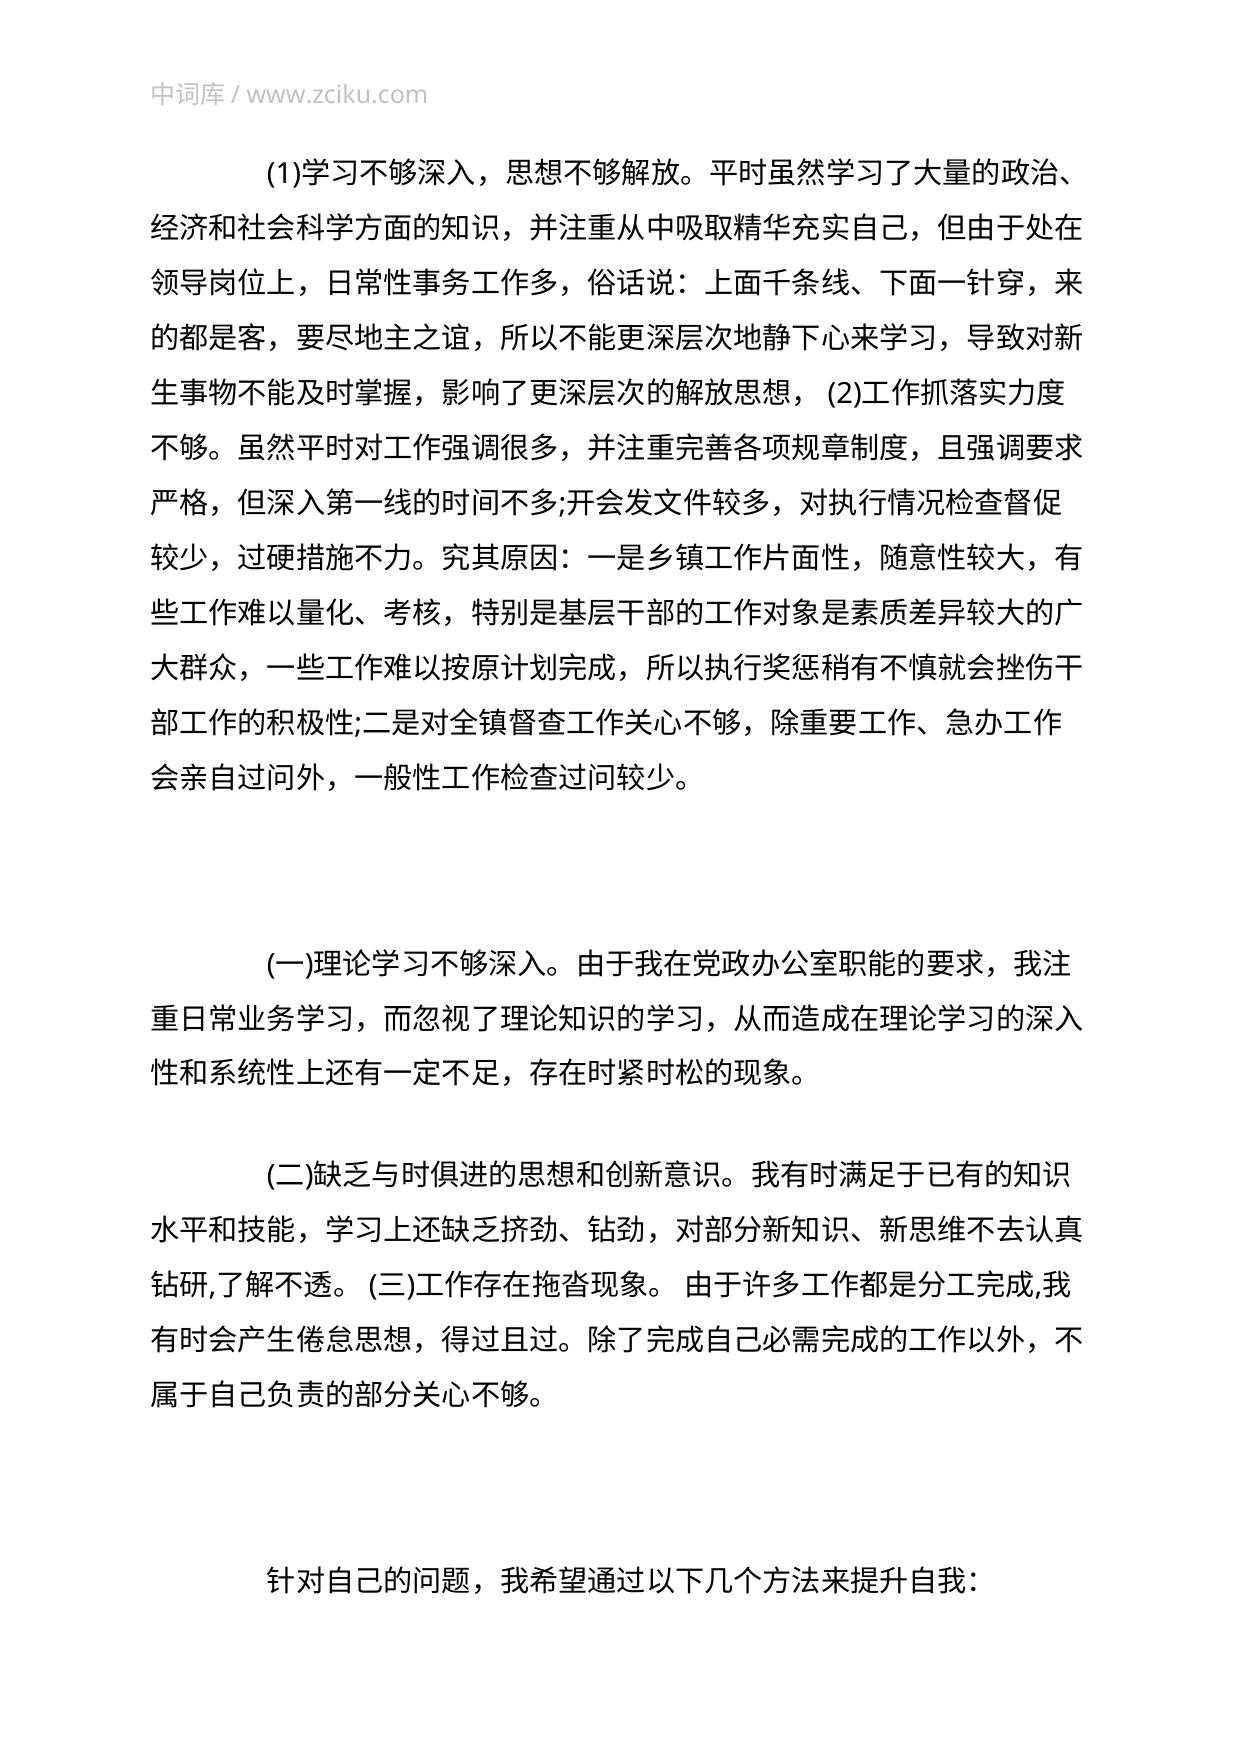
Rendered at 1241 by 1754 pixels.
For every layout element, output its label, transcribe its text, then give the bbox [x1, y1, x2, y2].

text (二)缺乏与时俱进的思想和创新意识。我有时满足于已有的知识水平和技能，学习上还缺乏挤劲、钻劲，对部分新知识、新思维不去认真钻研,了解不透。 (三)工作存在拖沓现象。 由于许多工作都是分工完成,我有时会产生倦怠思想，得过且过。除了完成自己必需完成的工作以外，不属于自己负责的部分关心不够。 [150, 1152, 1090, 1414]
text (一)理论学习不够深入。由于我在党政办公室职能的要求，我注重日常业务学习，而忽视了理论知识的学习，从而造成在理论学习的深入性和系统性上还有一定不足，存在时紧时松的现象。 [150, 940, 1090, 1092]
text (1)学习不够深入，思想不够解放。平时虽然学习了大量的政治、经济和社会科学方面的知识，并注重从中吸取精华充实自己，但由于处在领导岗位上，日常性事务工作多，俗话说：上面千条线、下面一针穿，来的都是客，要尽地主之谊，所以不能更深层次地静下心来学习，导致对新生事物不能及时掌握，影响了更深层次的解放思想， (2)工作抓落实力度不够。虽然平时对工作强调很多，并注重完善各项规章制度，且强调要求严格，但深入第一线的时间不多;开会发文件较多，对执行情况检查督促较少，过硬措施不力。究其原因：一是乡镇工作片面性，随意性较大，有些工作难以量化、考核，特别是基层干部的工作对象是素质差异较大的广大群众，一些工作难以按原计划完成，所以执行奖惩稍有不慎就会挫伤干部工作的积极性;二是对全镇督查工作关心不够，除重要工作、急办工作会亲自过问外，一般性工作检查过问较少。 [150, 150, 1090, 797]
text 针对自己的问题，我希望通过以下几个方法来提升自我： [150, 1558, 1090, 1600]
